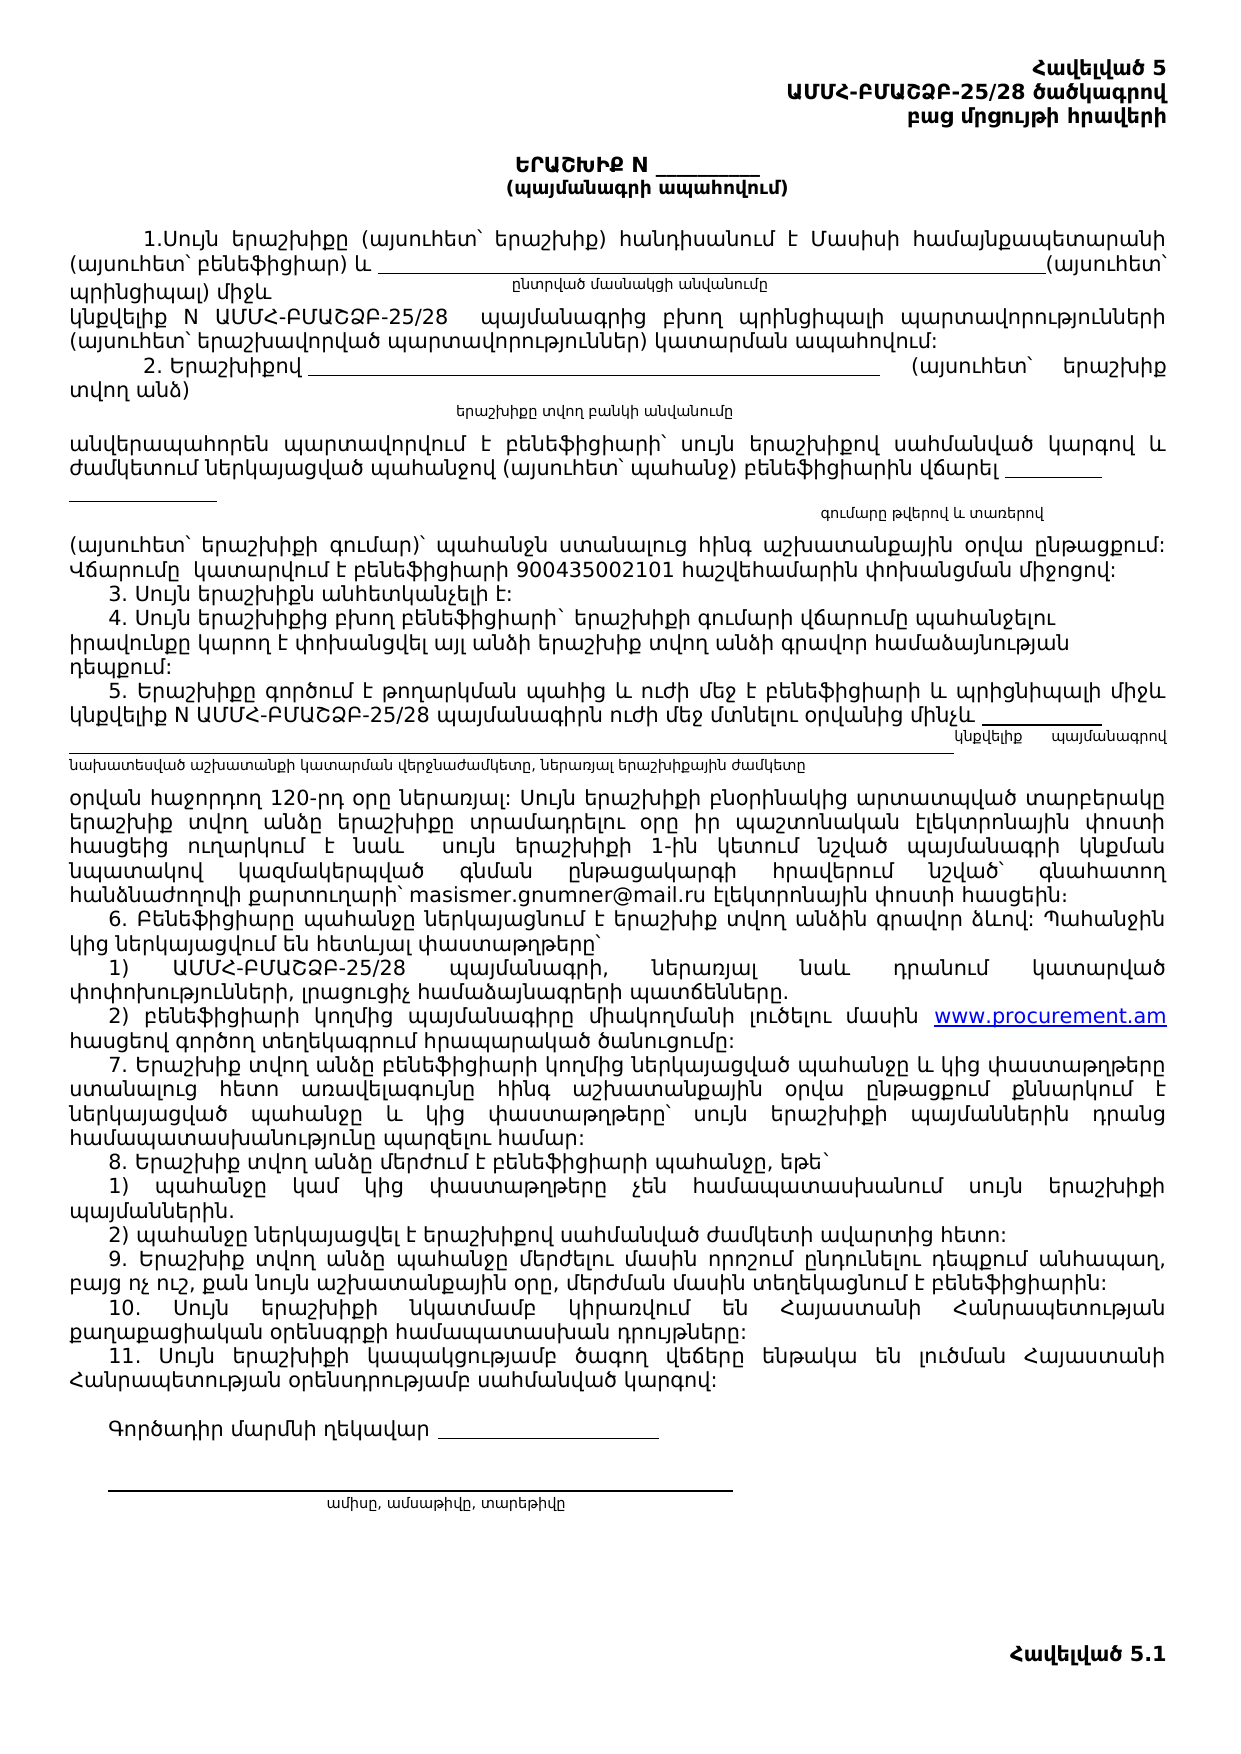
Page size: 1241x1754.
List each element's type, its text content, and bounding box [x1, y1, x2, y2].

text երաշխիքը տվող բանկի անվանումը [69, 402, 1167, 432]
text 8. Երաշխիք տվող անձը մերժում է բենեֆիցիարի պահանջը, եթե` [69, 1150, 1167, 1174]
text 9. Երաշխիք տվող անձը պահանջը մերժելու մասին որոշում ընդունելու դեպքում անհապաղ, բայց ոչ ուշ, քան նույն աշխատանքային օրը, մերժման մասին տեղեկացնում է բենեֆիցիարին: [69, 1247, 1167, 1296]
text 2) պահանջը ներկայացվել է երաշխիքով սահմանված ժամկետի ավարտից հետո: [69, 1223, 1167, 1247]
text 11. Սույն երաշխիքի կապակցությամբ ծագող վեճերը ենթակա են լուծման Հայաստանի Հանրապետության օրենսդրությամբ սահմանված կարգով: [69, 1344, 1167, 1393]
text 6. Բենեֆիցիարը պահանջը ներկայացնում է երաշխիք տվող անձին գրավոր ձևով: Պահանջին կից ներկայացվում են հետևյալ փաստաթղթերը՝ [69, 907, 1167, 956]
text (պայմանագրի ապահովում) [69, 177, 1167, 199]
text ԱՄՄՀ-ԲՄԱՇՁԲ-25/28 ծածկագրով [69, 80, 1167, 104]
text Գործադիր մարմնի ղեկավար [69, 1417, 1167, 1441]
list օրվան հաջորդող 120-րդ օրը ներառյալ: Սույն երաշխիքի բնօրինակից արտատպված տարբերակը երաշխիք տվող անձը երաշխիքը տրամադրելու օրը իր պաշտոնական էլեկտրոնային փոստի հասցեից ուղարկում է նաև սույն երաշխիքի 1-ին կետում նշված պայմանագրի կնքման նպատակով կազմակերպված գնման ընթացակարգի հրավերում նշված՝ գնահատող հանձնաժողովի քարտուղարի՝ masismer.gnumner@mail.ru էլեկտրոնային փոստի հասցեին։ [69, 786, 1167, 907]
text 2. Երաշխիքով (այսուհետ՝ երաշխիք տվող անձ) [69, 354, 1167, 402]
text 1.Սույն երաշխիքը (այսուհետ՝ երաշխիք) հանդիսանում է Մասիսի համայնքապետարանի (այսուհետ՝ բենեֆիցիար) և (այսուհետ՝ պրինցիպալ) միջև ընտրված մասնակցի անվանումը [69, 227, 1167, 305]
text ամիսը, ամսաթիվը, տարեթիվը [69, 1494, 1167, 1523]
text Հավելված 5.1 [69, 1642, 1167, 1667]
text կնքվելիք N ԱՄՄՀ-ԲՄԱՇՁԲ-25/28 պայմանագրից բխող պրինցիպալի պարտավորությունների (այսուհետ՝ երաշխավորված պարտավորություններ) կատարման ապահովում: [69, 305, 1167, 354]
text 7. Երաշխիք տվող անձը բենեֆիցիարի կողմից ներկայացված պահանջը և կից փաստաթղթերը ստանալուց հետո առավելագույնը հինգ աշխատանքային օրվա ընթացքում քննարկում է ներկայացված պահանջը և կից փաստաթղթերը՝ սույն երաշխիքի պայմաններին դրանց համապատասխանությունը պարզելու համար: [69, 1053, 1167, 1150]
text 4. Սույն երաշխիքից բխող բենեֆիցիարի` երաշխիքի գումարի վճարումը պահանջելու իրավունքը կարող է փոխանցվել այլ անձի երաշխիք տվող անձի գրավոր համաձայնության դեպքում: [69, 606, 1167, 679]
text 5. Երաշխիքը գործում է թողարկման պահից և ուժի մեջ է բենեֆիցիարի և պրիցնիպալի միջև կնքվելիք N ԱՄՄՀ-ԲՄԱՇՁԲ-25/28 պայմանագիրն ուժի մեջ մտնելու օրվանից մինչև կնքվելիք պայմանագրով նախատեսված աշխատանքի կատարման վերջնաժամկետը, ներառյալ երաշխիքային ժամկետը [69, 679, 1167, 786]
text (այսուհետ՝ երաշխիքի գումար)՝ պահանջն ստանալուց հինգ աշխատանքային օրվա ընթացքում: Վճարումը կատարվում է բենեֆիցիարի 900435002101 հաշվեհամարին փոխանցման միջոցով: [69, 533, 1167, 582]
text 1) պահանջը կամ կից փաստաթղթերը չեն համապատասխանում սույն երաշխիքի պայմաններին. [69, 1174, 1167, 1223]
text 10. Սույն երաշխիքի նկատմամբ կիրառվում են Հայաստանի Հանրապետության քաղաքացիական օրենսգրքի համապատասխան դրույթները: [69, 1296, 1167, 1344]
text անվերապահորեն պարտավորվում է բենեֆիցիարի՝ սույն երաշխիքով սահմանված կարգով և ժամկետում ներկայացված պահանջով (այսուհետ՝ պահանջ) բենեֆիցիարին վճարել [69, 432, 1167, 504]
text գումարը թվերով և տառերով [733, 504, 1167, 533]
text 3. Սույն երաշխիքն անհետկանչելի է: [69, 582, 1167, 606]
text Հավելված 5 [69, 56, 1167, 80]
text 2) բենեֆիցիարի կողմից պայմանագիրը միակողմանի լուծելու մասին www.procurement.am հասցեով գործող տեղեկագրում հրապարակած ծանուցումը: [69, 1004, 1167, 1053]
text բաց մրցույթի հրավերի [69, 104, 1167, 128]
text 1) ԱՄՄՀ-ԲՄԱՇՁԲ-25/28 պայմանագրի, ներառյալ նաև դրանում կատարված փոփոխությունների, լրացուցիչ համաձայնագրերի պատճենները. [69, 956, 1167, 1004]
text ԵՐԱՇԽԻՔ N __________ [69, 153, 1167, 177]
